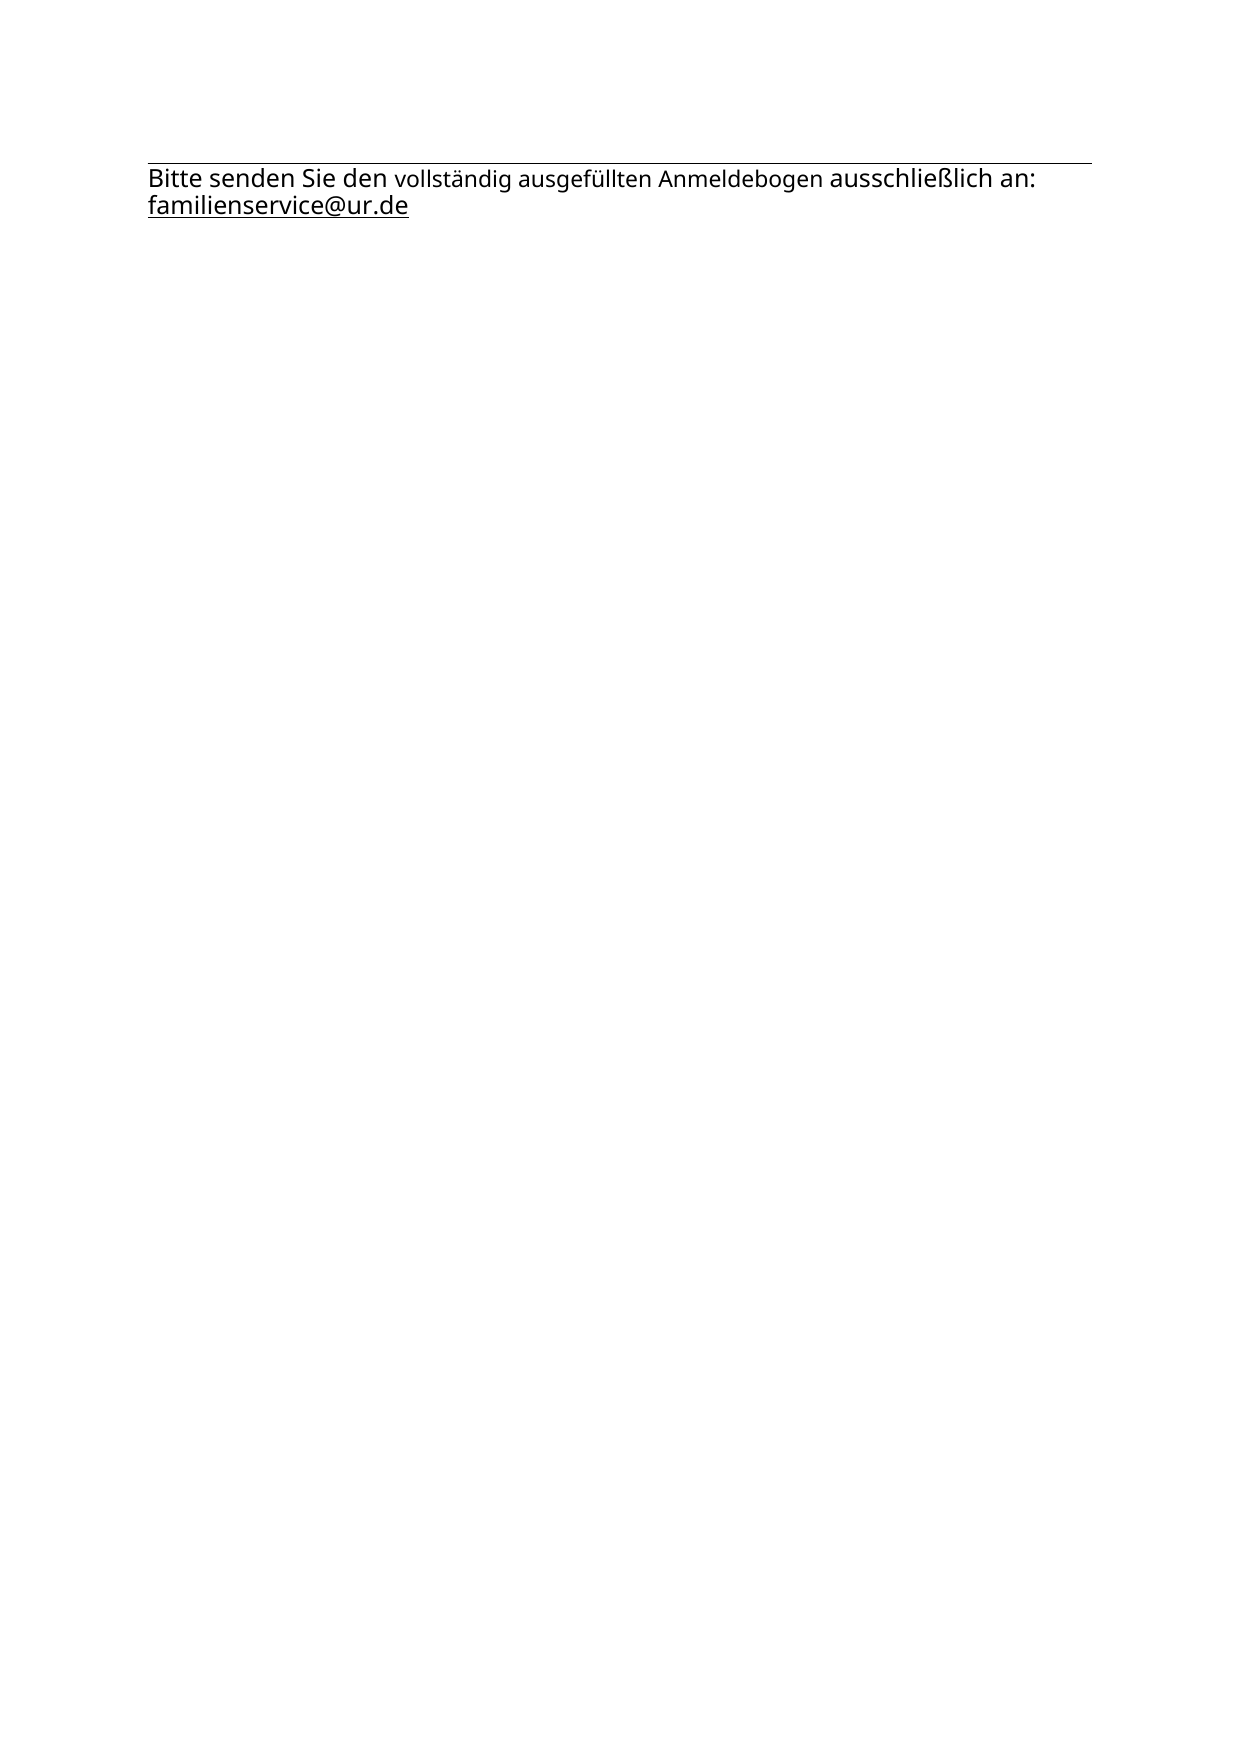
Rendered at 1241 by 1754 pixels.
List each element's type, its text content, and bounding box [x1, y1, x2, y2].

text Bitte senden Sie den vollständig ausgefüllten Anmeldebogen ausschließlich an: familienservice@ur.de [148, 164, 1092, 220]
